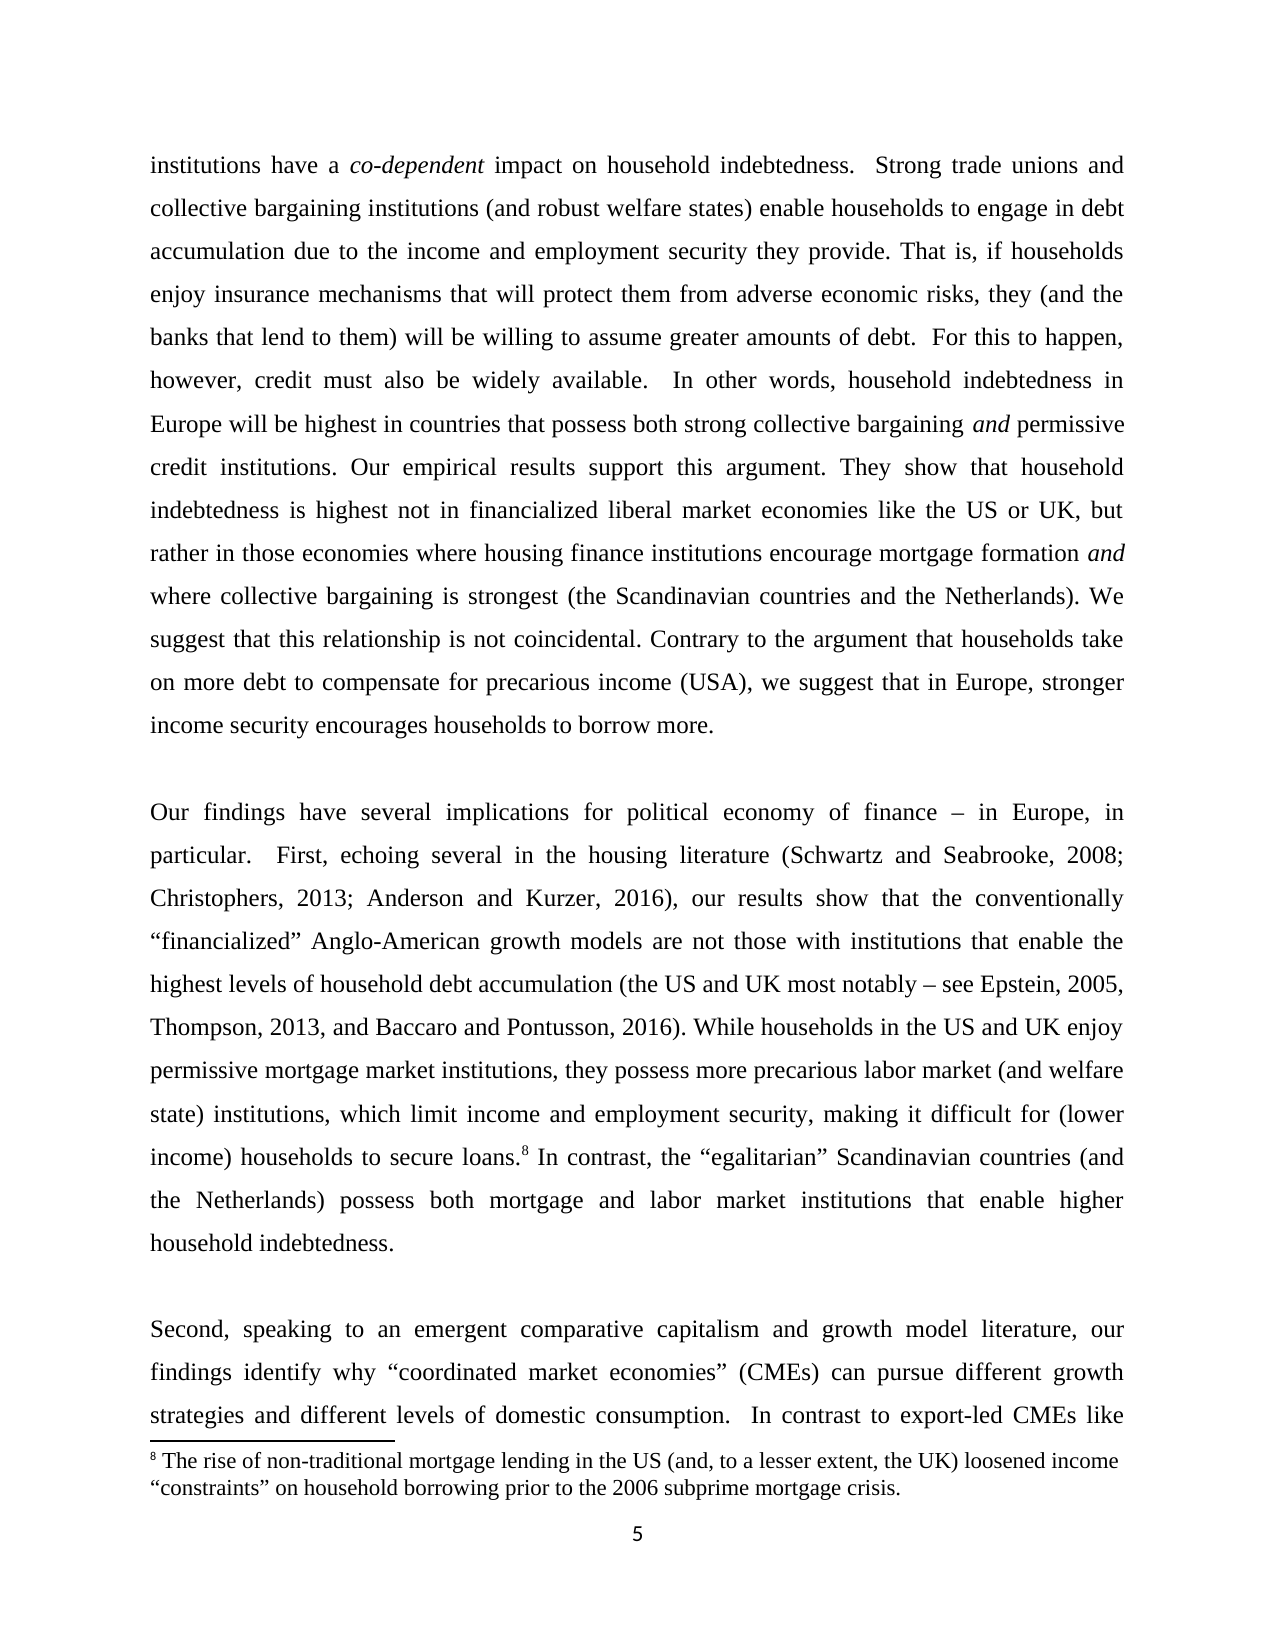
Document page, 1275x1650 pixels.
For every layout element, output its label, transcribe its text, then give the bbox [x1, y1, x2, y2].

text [150, 150, 1125, 739]
text Our findings have several implications for political economy of finance – in Europe, in particular. First, echoing several in the housing literature (Schwartz and Seabrooke, 2008; Christophers, 2013; Anderson and Kurzer, 2016), our results show that the conventionally “financialized” Anglo-American growth models are not those with institutions that enable the highest levels of household debt accumulation (the US and UK most notably – see Epstein, 2005, Thompson, 2013, and Baccaro and Pontusson, 2016). While households in the US and UK enjoy permissive mortgage market institutions, they possess more precarious labor market (and welfare state) institutions, which limit income and employment security, making it difficult for (lower income) households to secure loans. In contrast, the “egalitarian” Scandinavian countries (and the Netherlands) possess both mortgage and labor market institutions that enable higher household indebtedness. [150, 797, 1125, 1257]
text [150, 1314, 1125, 1429]
